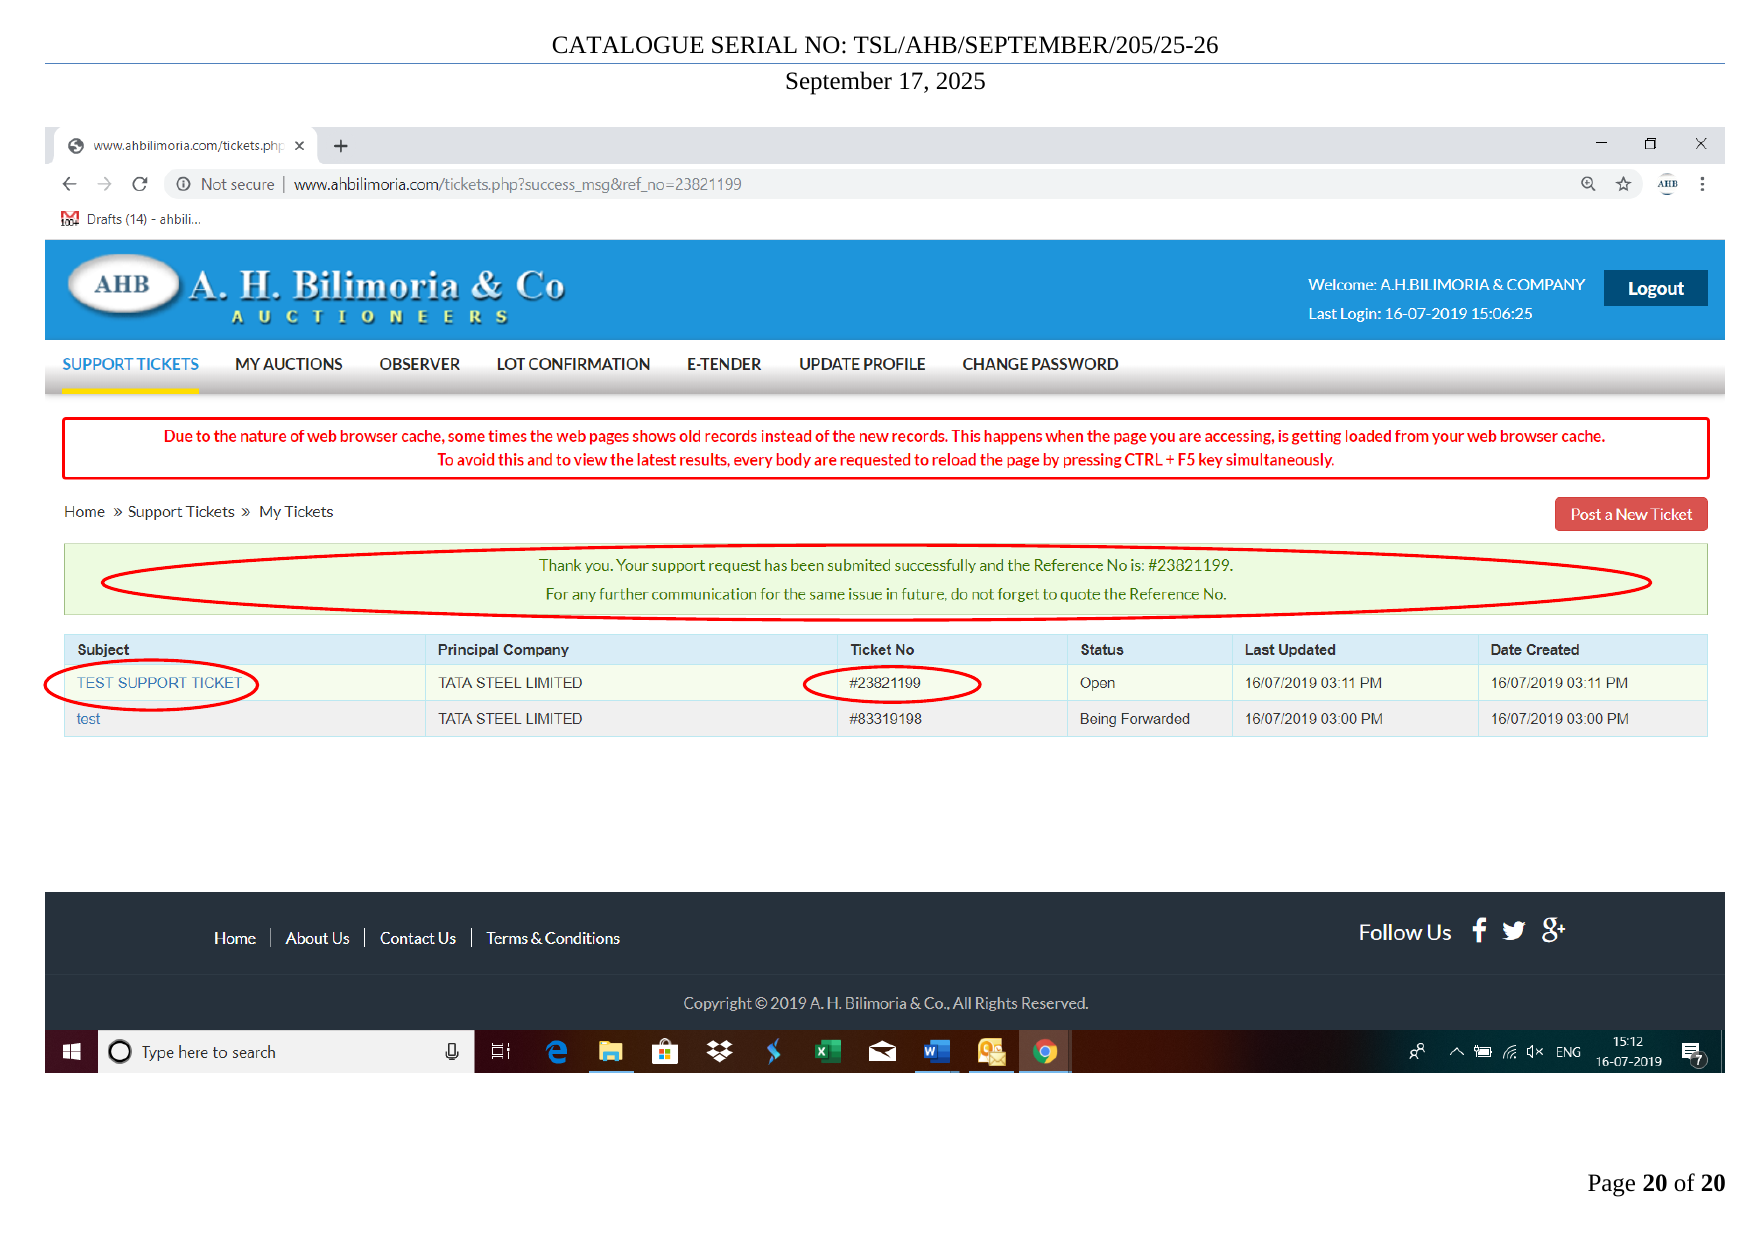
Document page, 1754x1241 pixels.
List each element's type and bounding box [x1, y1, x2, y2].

picture [45, 127, 1725, 1073]
picture [47, 662, 255, 708]
